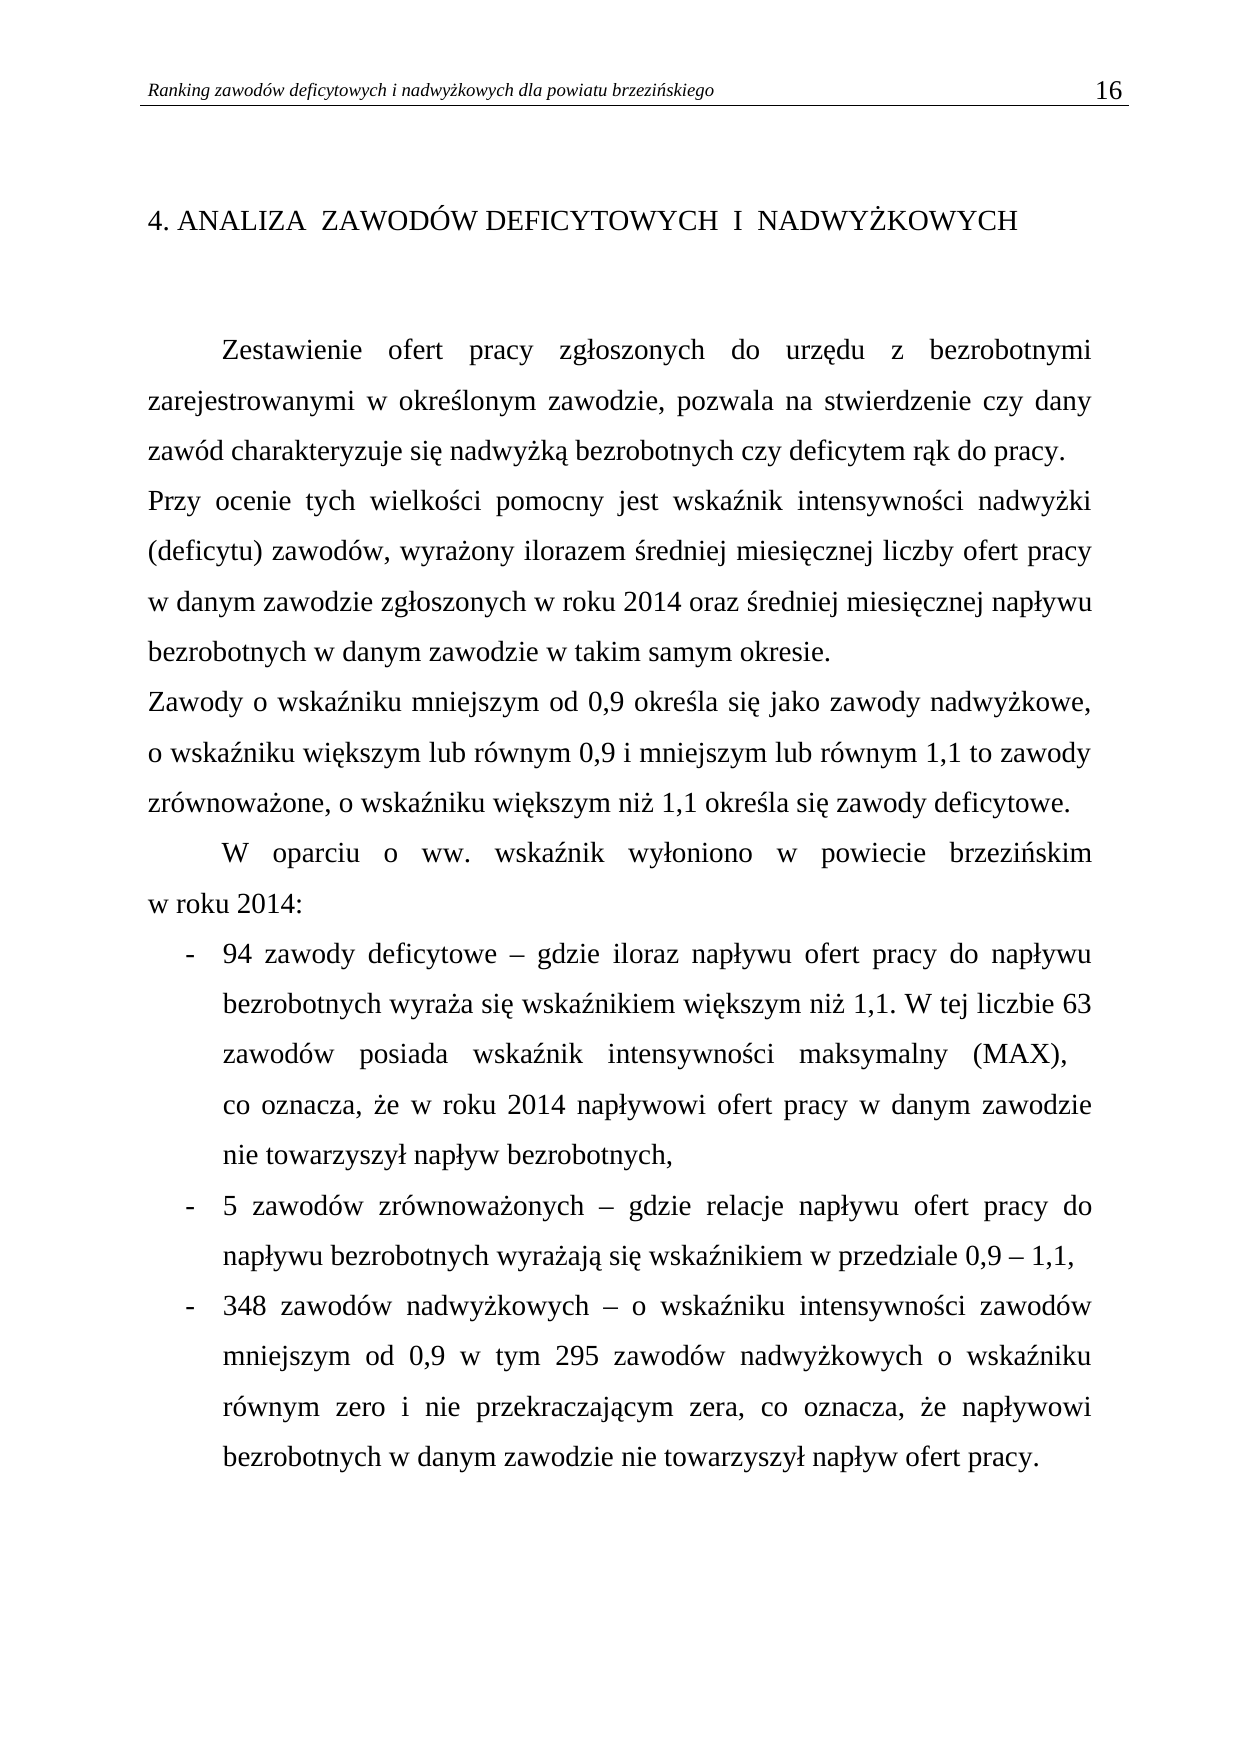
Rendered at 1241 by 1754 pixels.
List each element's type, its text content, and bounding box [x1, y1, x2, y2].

list 5 zawodów zrównoważonych – gdzie relacje napływu ofert pracy do napływu bezrobotnych wyrażają się wskaźnikiem w przedziale 0,9 – 1,1, [185, 1188, 1093, 1271]
text Zestawienie ofert pracy zgłoszonych do urzędu z bezrobotnymi zarejestrowanymi w określonym zawodzie, pozwala na stwierdzenie czy dany zawód charakteryzuje się nadwyżką bezrobotnych czy deficytem rąk do pracy. [148, 332, 1093, 466]
text Zawody o wskaźniku mniejszym od 0,9 określa się jako zawody nadwyżkowe, o wskaźniku większym lub równym 0,9 i mniejszym lub równym 1,1 to zawody zrównoważone, o wskaźniku większym niż 1,1 określa się zawody deficytowe. [148, 684, 1093, 819]
text Przy ocenie tych wielkości pomocny jest wskaźnik intensywności nadwyżki (deficytu) zawodów, wyrażony ilorazem średniej miesięcznej liczby ofert pracy w danym zawodzie zgłoszonych w roku 2014 oraz średniej miesięcznej napływu bezrobotnych w danym zawodzie w takim samym okresie. [148, 483, 1093, 668]
list 348 zawodów nadwyżkowych – o wskaźniku intensywności zawodów mniejszym od 0,9 w tym 295 zawodów nadwyżkowych o wskaźniku równym zero i nie przekraczającym zera, co oznacza, że napływowi bezrobotnych w danym zawodzie nie towarzyszył napływ ofert pracy. [185, 1288, 1093, 1473]
list 94 zawody deficytowe – gdzie iloraz napływu ofert pracy do napływu bezrobotnych wyraża się wskaźnikiem większym niż 1,1. W tej liczbie 63 zawodów posiada wskaźnik intensywności maksymalny (MAX), co oznacza, że w roku 2014 napływowi ofert pracy w danym zawodzie nie towarzyszył napływ bezrobotnych, [185, 936, 1093, 1171]
text W oparciu o ww. wskaźnik wyłoniono w powiecie brzezińskim w roku 2014: [148, 835, 1093, 919]
text 4. ANALIZA ZAWODÓW DEFICYTOWYCH I NADWYŻKOWYCH [148, 203, 1093, 236]
